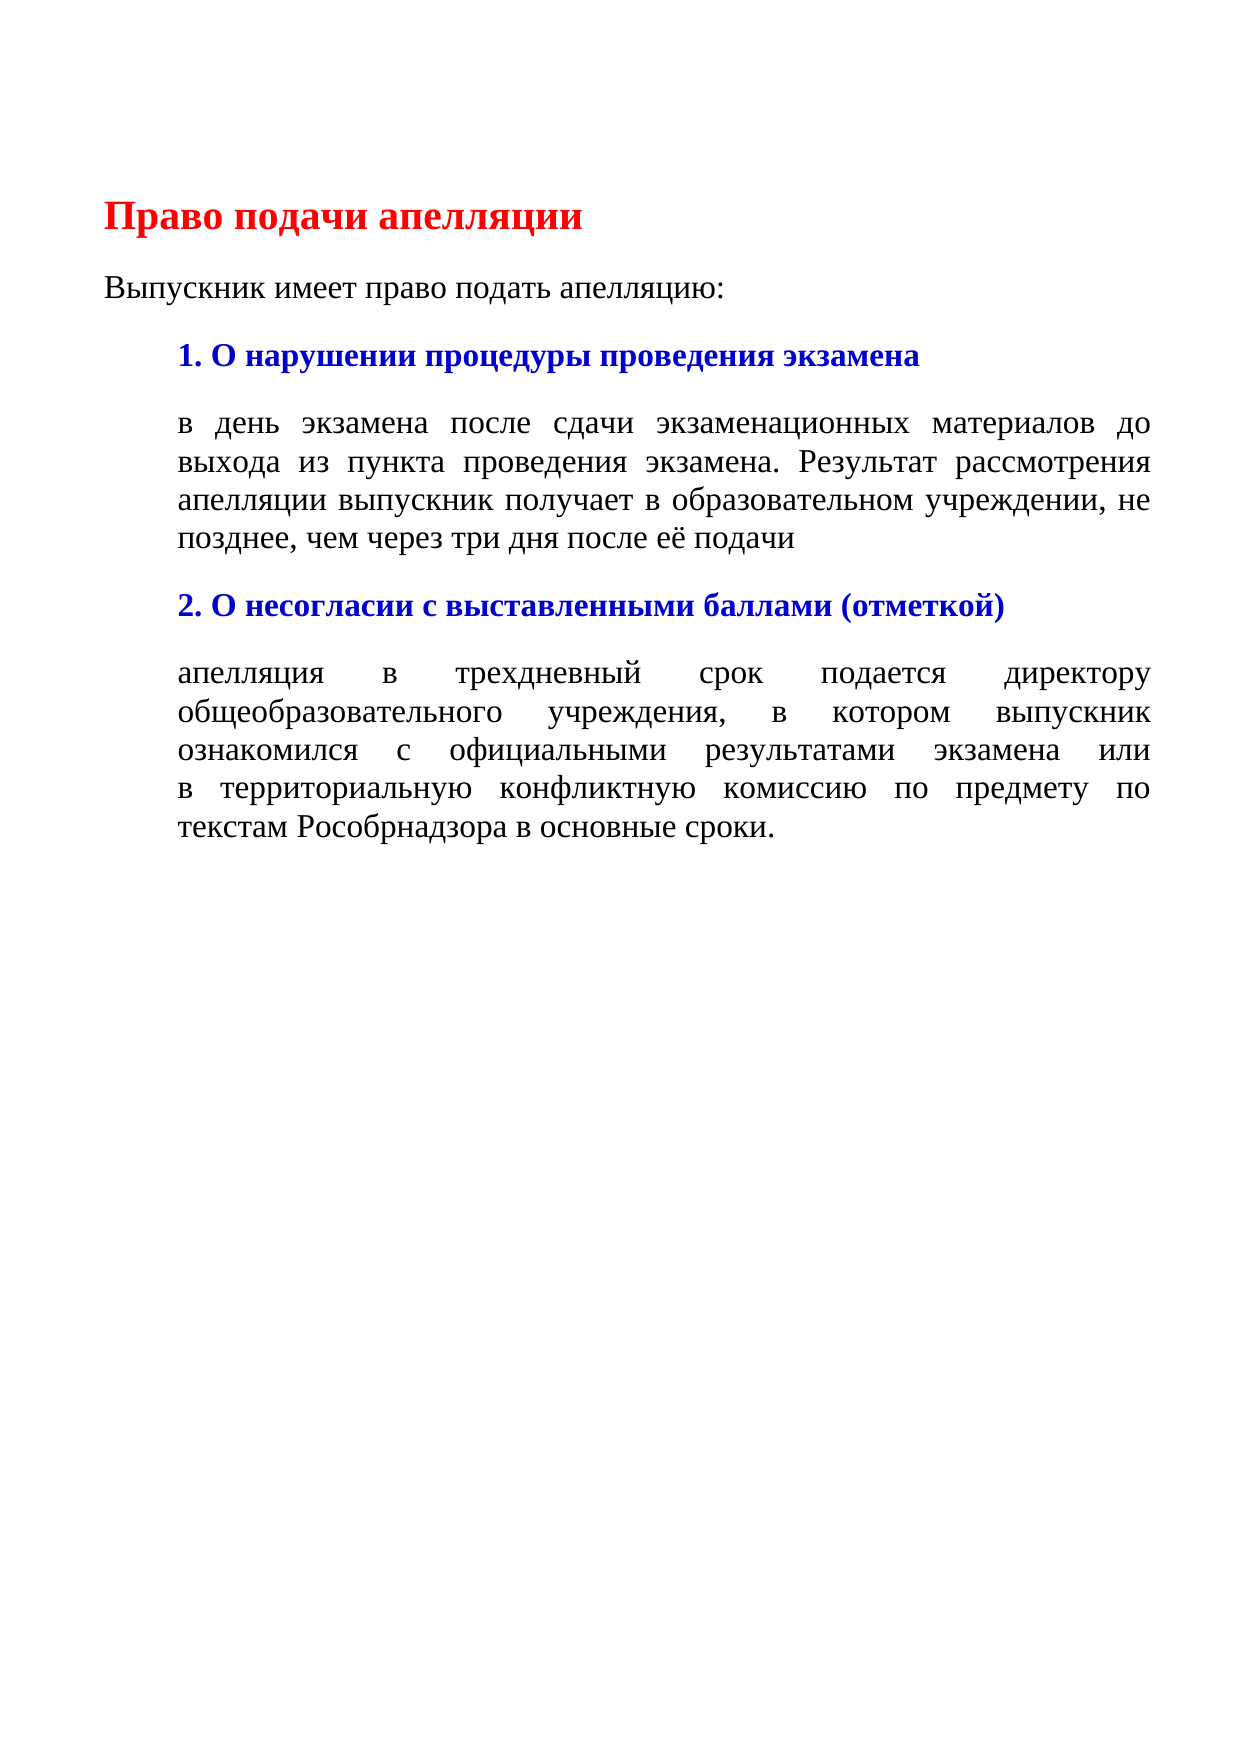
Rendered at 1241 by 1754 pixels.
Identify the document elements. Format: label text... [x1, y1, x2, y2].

text Право подачи апелляции [103, 190, 1152, 238]
text 1. О нарушении процедуры проведения экзамена [177, 335, 1152, 373]
text апелляция в трехдневный срок подается директору общеобразовательного учреждения, в котором выпускник ознакомился с официальными результатами экзамена или в территориальную конфликтную комиссию по предмету по текстам Рособрнадзора в основные сроки. [177, 652, 1152, 844]
text Выпускник имеет право подать апелляцию: [103, 267, 1152, 306]
text в день экзамена после сдачи экзаменационных материалов до выхода из пункта проведения экзамена. Результат рассмотрения апелляции выпускник получает в образовательном учреждении, не позднее, чем через три дня после её подачи [177, 402, 1152, 556]
text 2. О несогласии с выставленными баллами (отметкой) [177, 585, 1152, 623]
